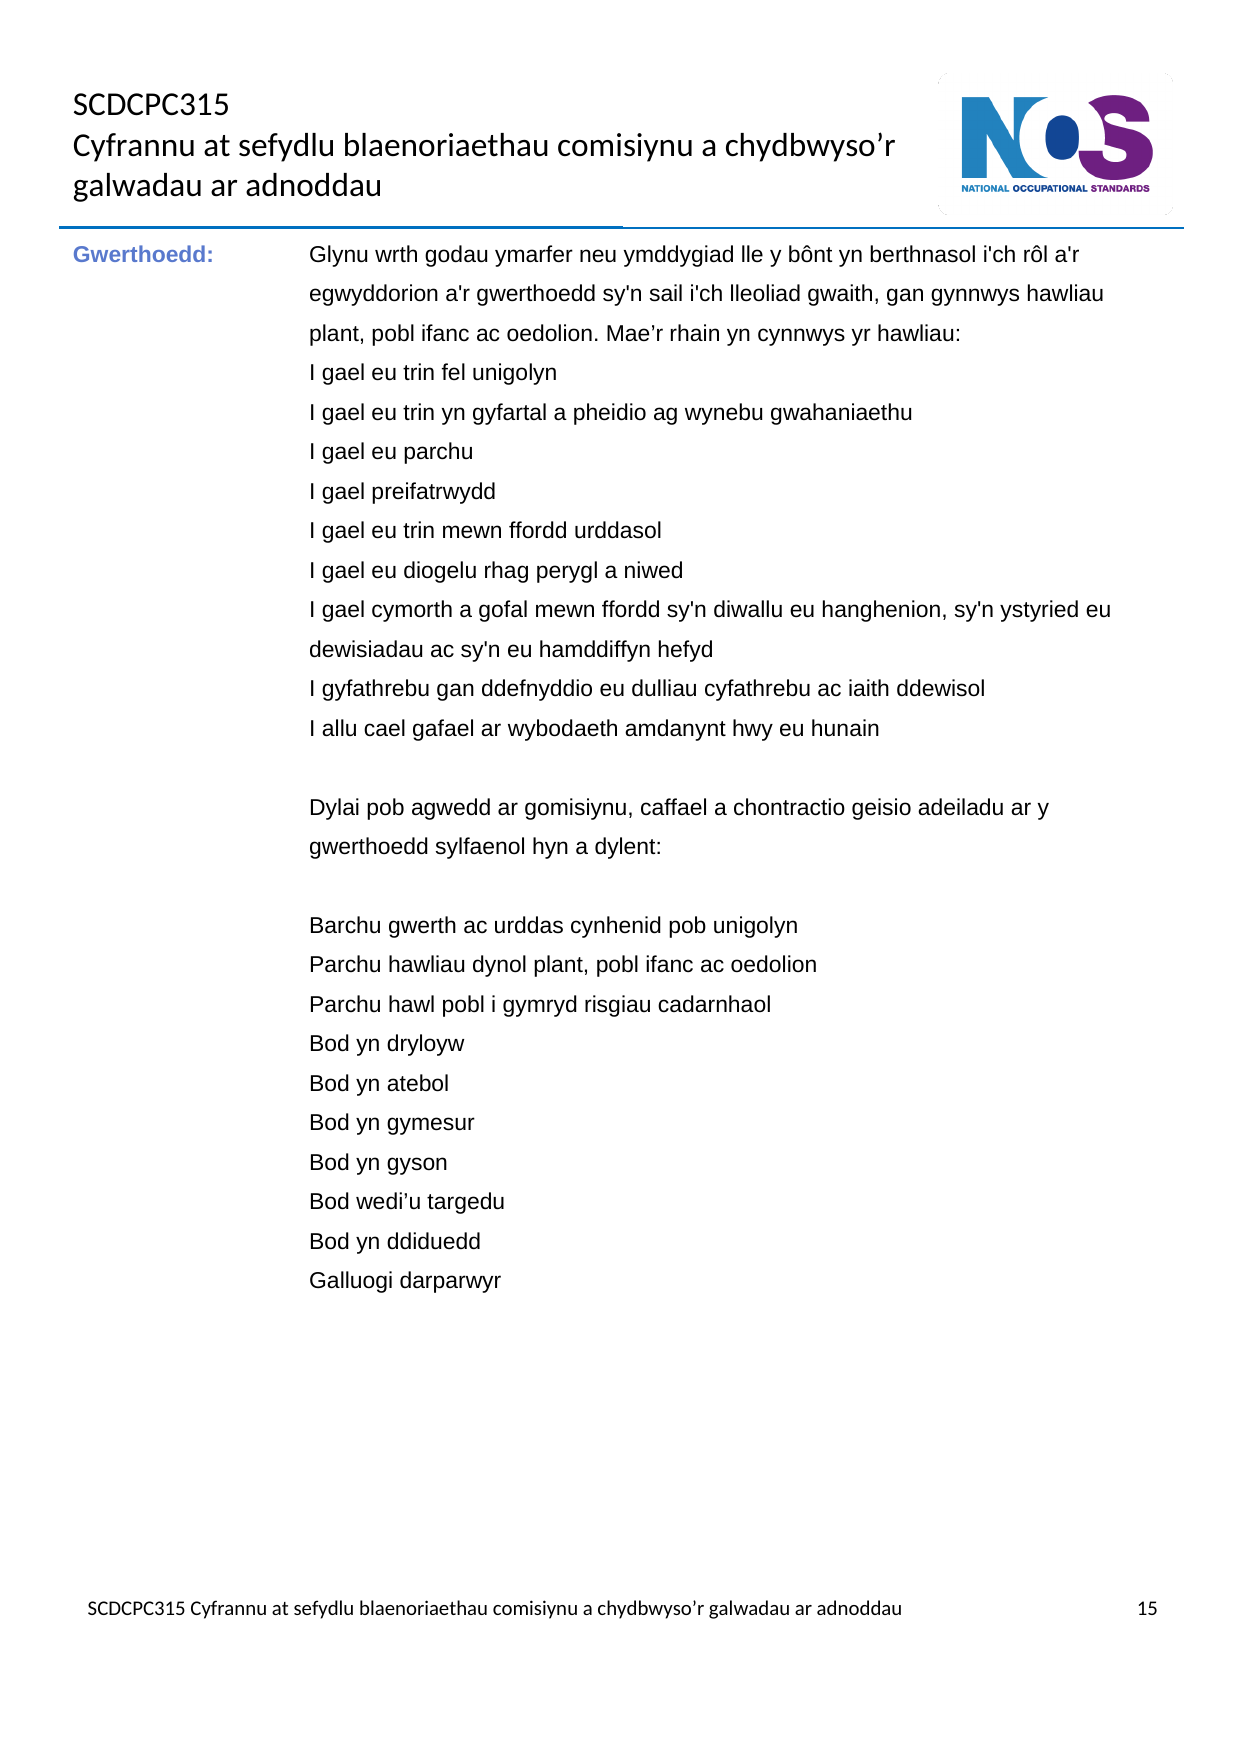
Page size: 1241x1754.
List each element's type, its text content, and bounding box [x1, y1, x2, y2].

table_header Cwmpas/ystod yn gysylltiedig â gwybodaeth a dealltwriaeth: Gwerthoedd: [61, 241, 298, 1346]
picture [938, 73, 1173, 215]
